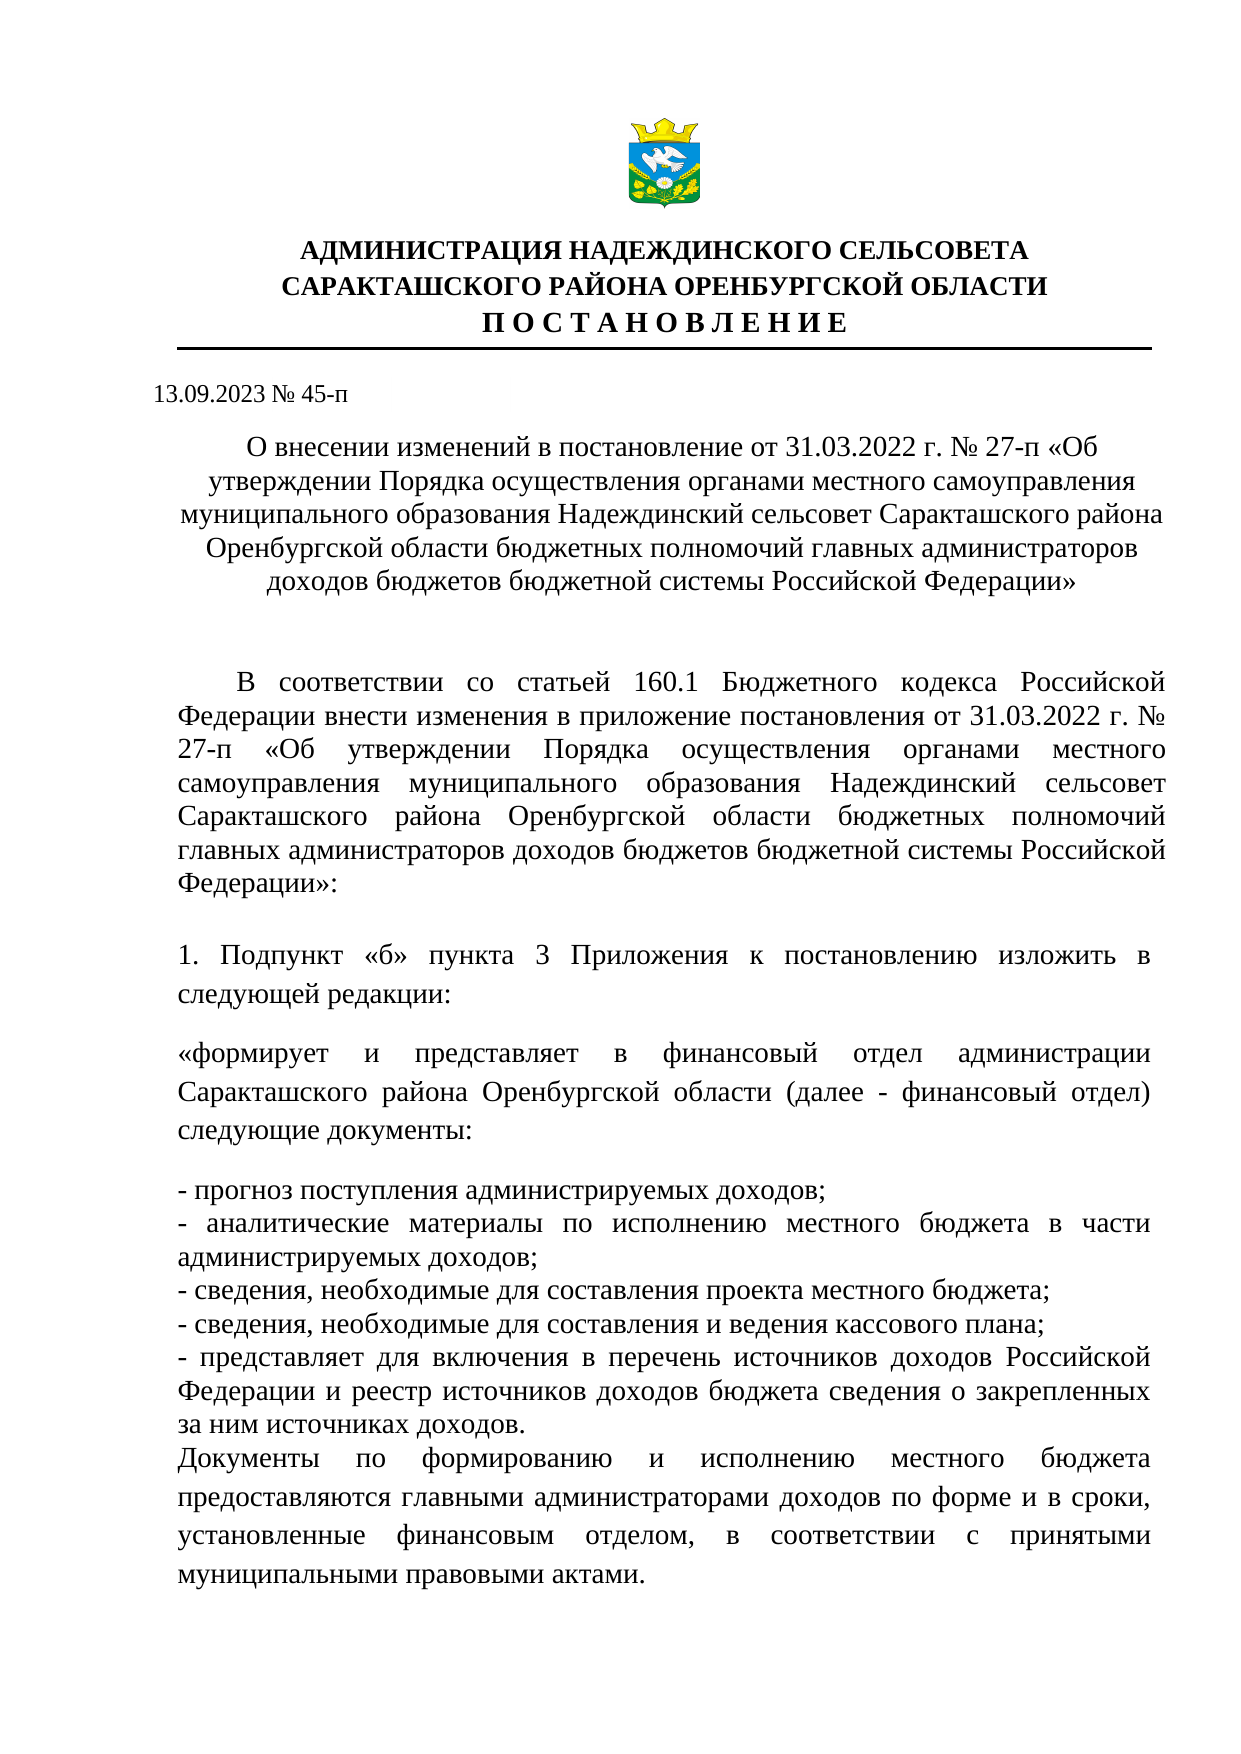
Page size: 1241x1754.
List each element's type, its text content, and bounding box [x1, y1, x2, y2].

text Документы по формированию и исполнению местного бюджета предоставляются главными администраторами доходов по форме и в сроки, установленные финансовым отделом, в соответствии с принятыми муниципальными правовыми актами. [177, 1440, 1152, 1589]
text 1. Подпункт «б» пункта 3 Приложения к постановлению изложить в следующей редакции: [177, 937, 1152, 1009]
picture [643, 147, 685, 171]
text «формирует и представляет в финансовый отдел администрации Саракташского района Оренбургской области (далее - финансовый отдел) следующие документы: [177, 1035, 1152, 1146]
text - аналитические материалы по исполнению местного бюджета в части администрируемых доходов; [177, 1205, 1152, 1272]
text О внесении изменений в постановление от 31.03.2022 г. № 27-п «Об утверждении Порядка осуществления органами местного самоуправления муниципального образования Надеждинский сельсовет Саракташского района Оренбургской области бюджетных полномочий главных администраторов доходов бюджетов бюджетной системы Российской Федерации» [177, 429, 1166, 597]
picture [628, 164, 700, 209]
picture [628, 118, 700, 142]
text - прогноз поступления администрируемых доходов; [177, 1172, 1152, 1205]
text - сведения, необходимые для составления проекта местного бюджета; [177, 1272, 1152, 1306]
text - сведения, необходимые для составления и ведения кассового плана; [177, 1306, 1152, 1339]
text В соответствии со статьей 160.1 Бюджетного кодекса Российской Федерации внести изменения в приложение постановления от 31.03.2022 г. № 27-п «Об утверждении Порядка осуществления органами местного самоуправления муниципального образования Надеждинский сельсовет Саракташского района Оренбургской области бюджетных полномочий главных администраторов доходов бюджетов бюджетной системы Российской Федерации»: [177, 664, 1166, 899]
picture [153, 377, 629, 412]
text П О С Т А Н О В Л Е Н И Е [177, 305, 1152, 347]
subtitle АДМИНИСТРАЦИЯ НАДЕЖДИНСКОГО СЕЛЬСОВЕТА САРАКТАШСКОГО РАЙОНА ОРЕНБУРГСКОЙ ОБЛАСТИ [177, 234, 1152, 301]
text - представляет для включения в перечень источников доходов Российской Федерации и реестр источников доходов бюджета сведения о закрепленных за ним источниках доходов. [177, 1339, 1152, 1440]
